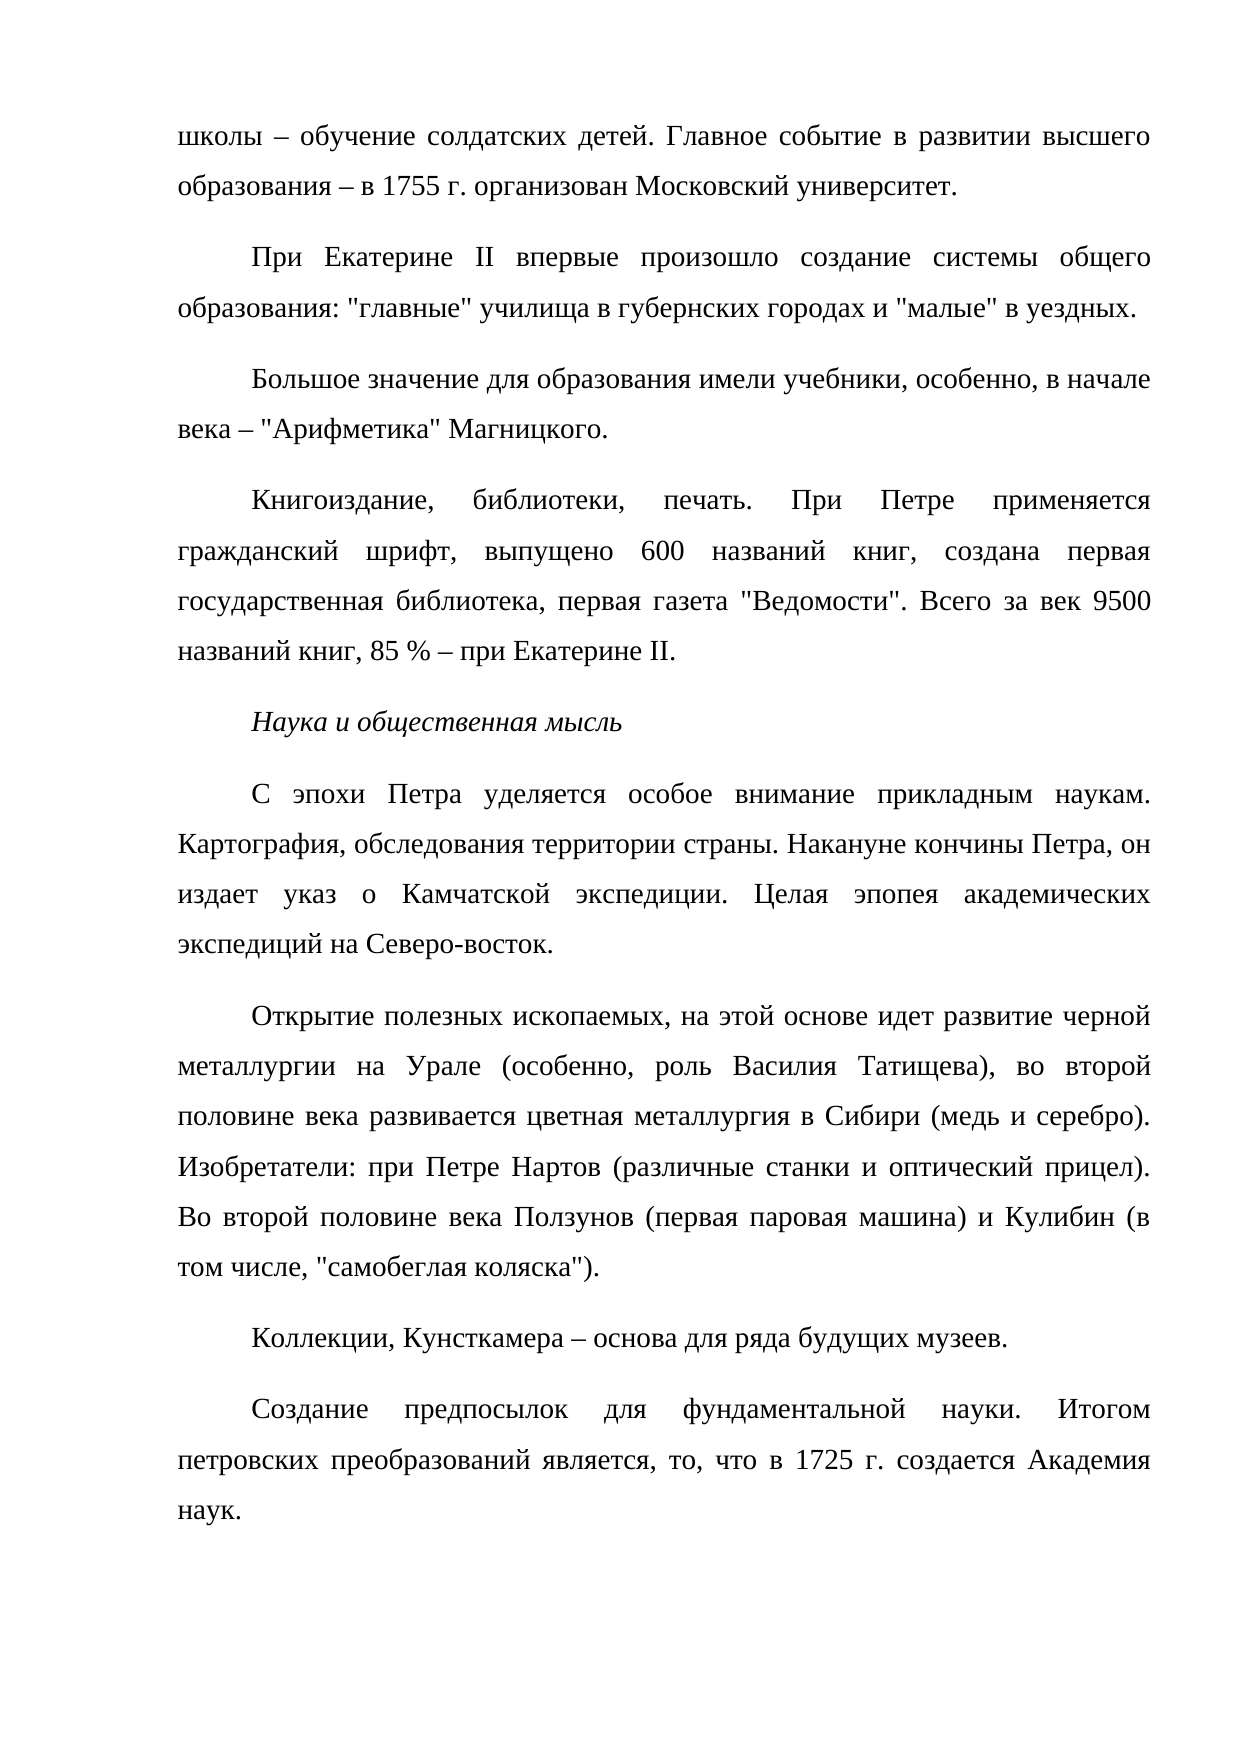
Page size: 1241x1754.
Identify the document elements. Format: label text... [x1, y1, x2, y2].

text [177, 118, 1152, 202]
text Коллекции, Кунсткамера – основа для ряда будущих музеев. [177, 1321, 1152, 1354]
text С эпохи Петра уделяется особое внимание прикладным наукам. Картография, обследования территории страны. Накануне кончины Петра, он издает указ о Камчатской экспедиции. Целая эпопея академических экспедиций на Северо-восток. [177, 776, 1152, 960]
text Книгоиздание, библиотеки, печать. При Петре применяется гражданский шрифт, выпущено 600 названий книг, создана первая государственная библиотека, первая газета "Ведомости". Всего за век 9500 названий книг, 85 % – при Екатерине II. [177, 482, 1152, 667]
text При Екатерине II впервые произошло создание системы общего образования: "главные" училища в губернских городах и "малые" в уездных. [177, 239, 1152, 323]
text Открытие полезных ископаемых, на этой основе идет развитие черной металлургии на Урале (особенно, роль Василия Татищева), во второй половине века развивается цветная металлургия в Сибири (медь и серебро). Изобретатели: при Петре Нартов (различные станки и оптический прицел). Во второй половине века Ползунов (первая паровая машина) и Кулибин (в том числе, "самобеглая коляска"). [177, 998, 1152, 1283]
text Большое значение для образования имели учебники, особенно, в начале века – "Арифметика" Магницкого. [177, 361, 1152, 445]
text Наука и общественная мысль [177, 704, 1152, 738]
text Создание предпосылок для фундаментальной науки. Итогом петровских преобразований является, то, что в 1725 г. создается Академия наук. [177, 1392, 1152, 1526]
